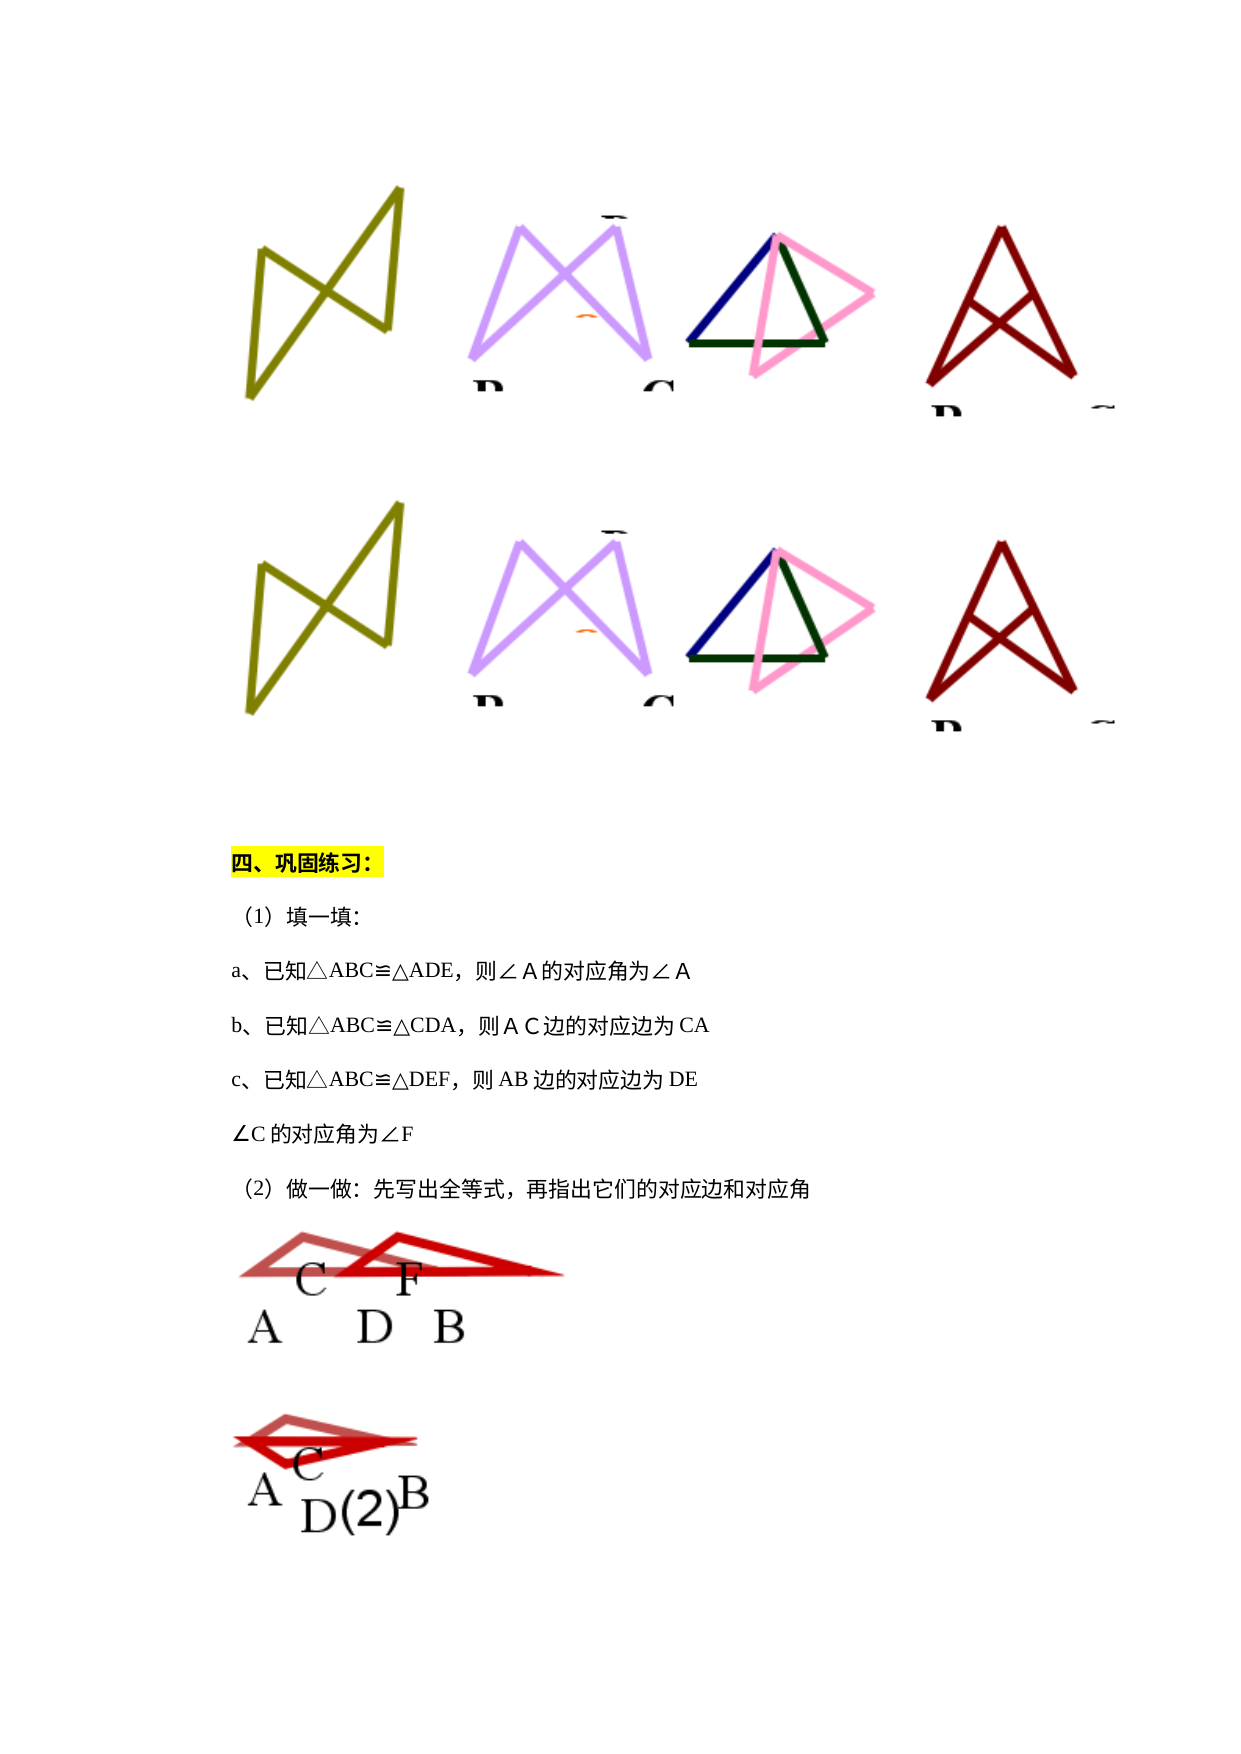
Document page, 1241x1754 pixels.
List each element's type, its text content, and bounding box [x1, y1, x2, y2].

text （1）填一填： [187, 899, 1053, 932]
text c、已知△ABC≌△DEF，则AB边的对应边为DE [187, 1063, 1053, 1095]
picture [231, 476, 1132, 741]
picture [231, 162, 1132, 426]
picture [231, 1225, 569, 1384]
text ∠C的对应角为∠F [187, 1117, 1053, 1149]
text b、已知△ABC≌△CDA，则ＡＣ边的对应边为CA [187, 1008, 1053, 1041]
text 四、巩固练习： [187, 845, 1053, 878]
picture [231, 1410, 438, 1567]
text a、已知△ABC≌△ADE，则∠Ａ的对应角为∠Ａ [187, 954, 1053, 986]
text （2）做一做：先写出全等式，再指出它们的对应边和对应角 [187, 1171, 1053, 1204]
